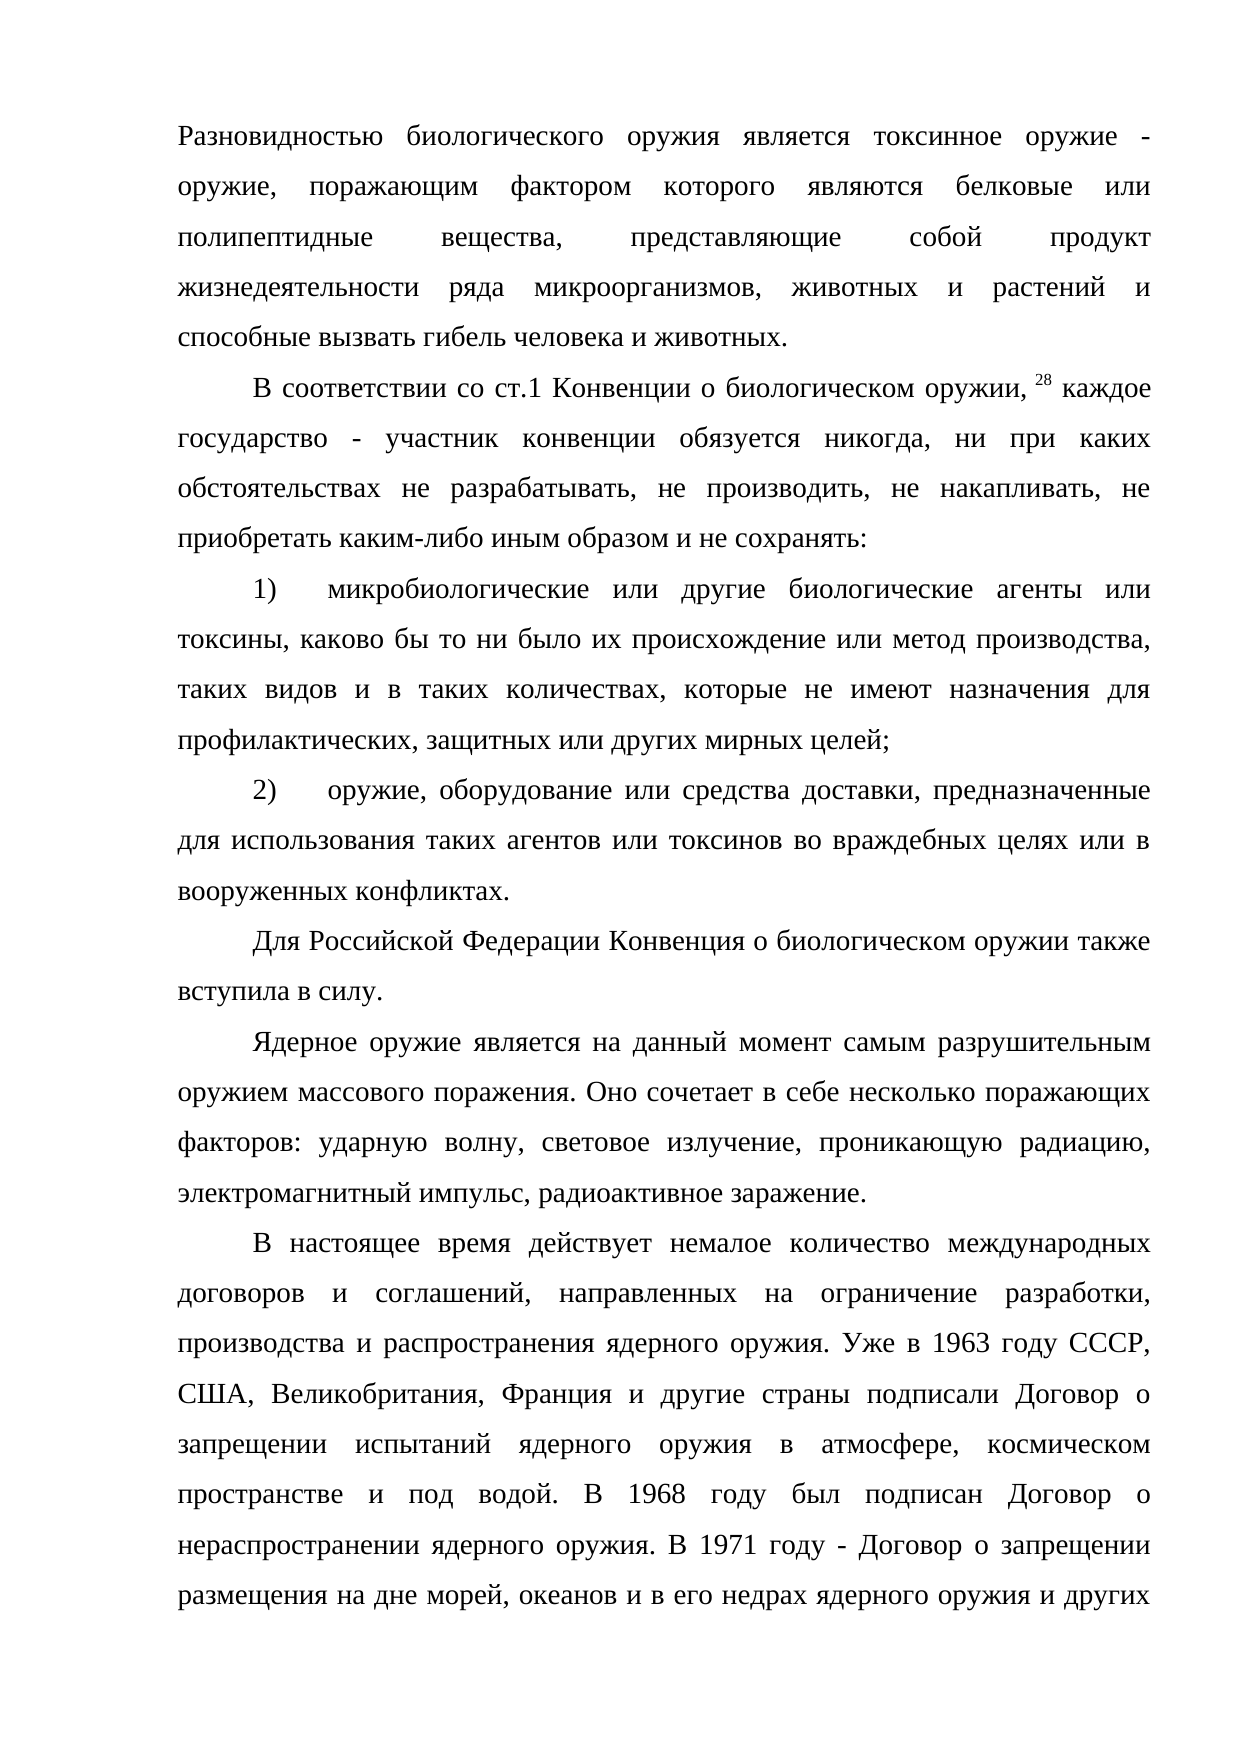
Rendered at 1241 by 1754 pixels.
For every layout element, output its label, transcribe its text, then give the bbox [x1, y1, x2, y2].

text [177, 1225, 1152, 1611]
text В соответствии со ст.1 Конвенции о биологическом оружии, 28 каждое государство - участник конвенции обязуется никогда, ни при каких обстоятельствах не разрабатывать, не производить, не накапливать, не приобретать каким-либо иным образом и не сохранять: [177, 370, 1152, 554]
text 1) микробиологические или другие биологические агенты или токсины, каково бы то ни было их происхождение или метод производства, таких видов и в таких количествах, которые не имеют назначения для профилактических, защитных или других мирных целей; [177, 571, 1152, 755]
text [177, 118, 1152, 353]
text Для Российской Федерации Конвенция о биологическом оружии также вступила в силу. [177, 923, 1152, 1007]
text 2) оружие, оборудование или средства доставки, предназначенные для использования таких агентов или токсинов во враждебных целях или в вооруженных конфликтах. [177, 772, 1152, 906]
text Ядерное оружие является на данный момент самым разрушительным оружием массового поражения. Оно сочетает в себе несколько поражающих факторов: ударную волну, световое излучение, проникающую радиацию, электромагнитный импульс, радиоактивное заражение. [177, 1024, 1152, 1208]
